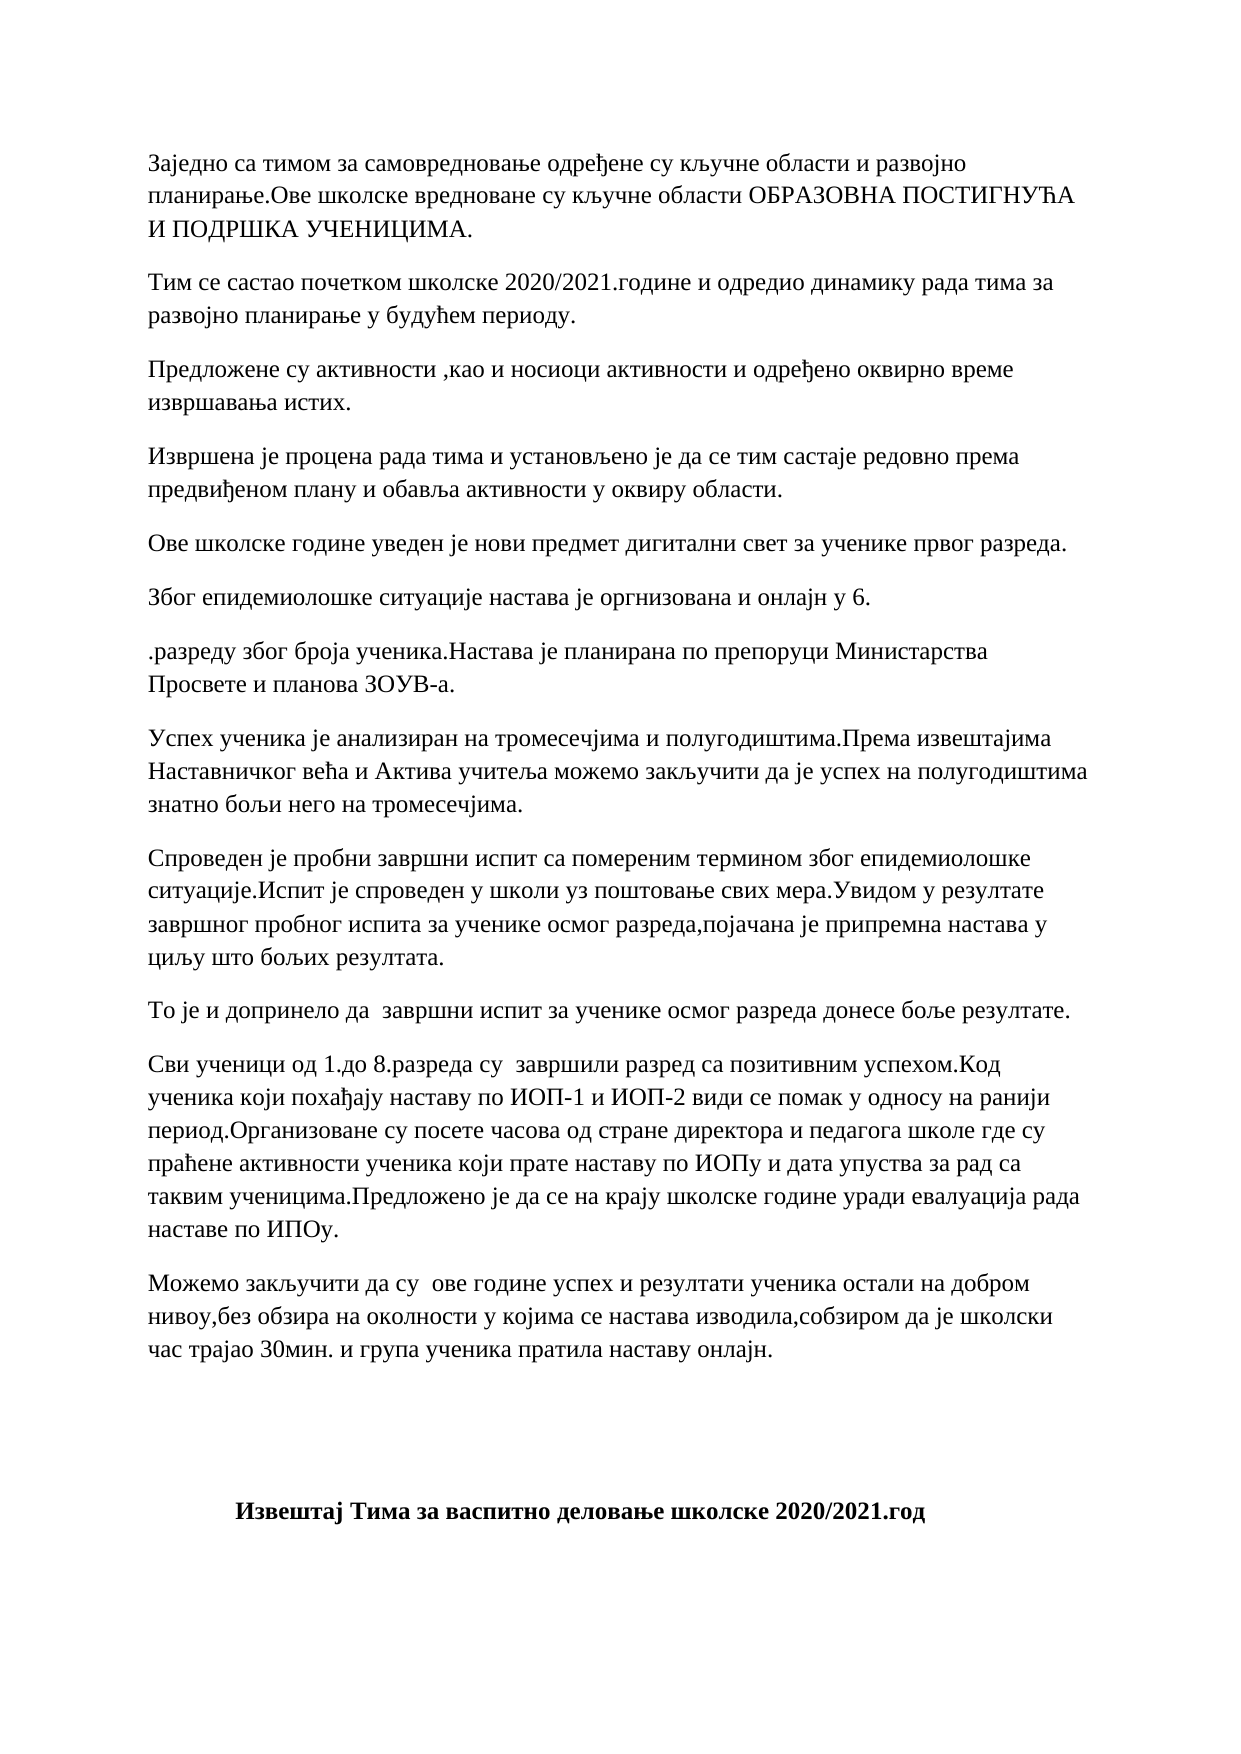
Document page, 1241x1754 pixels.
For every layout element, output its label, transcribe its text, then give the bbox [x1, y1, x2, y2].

text Ове школске године уведен је нови предмет дигитални свет за ученике првог разреда. [148, 528, 1093, 557]
text Спроведен је пробни завршни испит са помереним термином због епидемиолошке ситуације.Испит је спроведен у школи уз поштовање свих мера.Увидом у резултате завршног пробног испита за ученике осмог разреда,појачана је припремна настава у циљу што бољих резултата. [148, 843, 1093, 970]
text Извршена је процена рада тима и установљено је да се тим састаје редовно према предвиђеном плану и обавља активности у оквиру области. [148, 441, 1093, 503]
text Заједно са тимом за самовредновање одређене су кључне области и развојно планирање.Ове школске вредноване су кључне области ОБРАЗОВНА ПОСТИГНУЋА И ПОДРШКА УЧЕНИЦИМА. [148, 148, 1093, 242]
text Предложене су активности ,као и носиоци активности и одређено оквирно време извршавања истих. [148, 354, 1093, 416]
text Можемо закључити да су ове године успех и резултати ученика остали на добром нивоу,без обзира на околности у којима се настава изводила,собзиром да је школски час трајао 30мин. и група ученика пратила наставу онлајн. [148, 1268, 1093, 1363]
text .разреду због броја ученика.Настава је планирана по препоруци Министарства Просвете и планова ЗОУВ-а. [148, 636, 1093, 698]
text Извештај Тима за васпитно деловање школске 2020/2021.год [148, 1496, 1093, 1525]
text Сви ученици од 1.до 8.разреда су завршили разред са позитивним успехом.Код ученика који похађају наставу по ИОП-1 и ИОП-2 види се помак у односу на ранији период.Организоване су посете часова од стране директора и педагога школе где су праћене активности ученика који прате наставу по ИОПу и дата упуства за рад са таквим ученицима.Предложено је да се на крају школске године уради евалуација рада наставе по ИПОу. [148, 1049, 1093, 1243]
text Због епидемиолошке ситуације настава је оргнизована и онлајн у 6. [148, 582, 1093, 611]
text Тим се састао почетком школске 2020/2021.године и одредио динамику рада тима за развојно планирање у будућем периоду. [148, 267, 1093, 329]
text Успех ученика је анализиран на тромесечјима и полугодиштима.Према извештајима Наставничког већа и Актива учитеља можемо закључити да је успех на полугодиштима знатно бољи него на тромесечјима. [148, 723, 1093, 817]
text То је и допринело да завршни испит за ученике осмог разреда донесе боље резултате. [148, 996, 1093, 1024]
